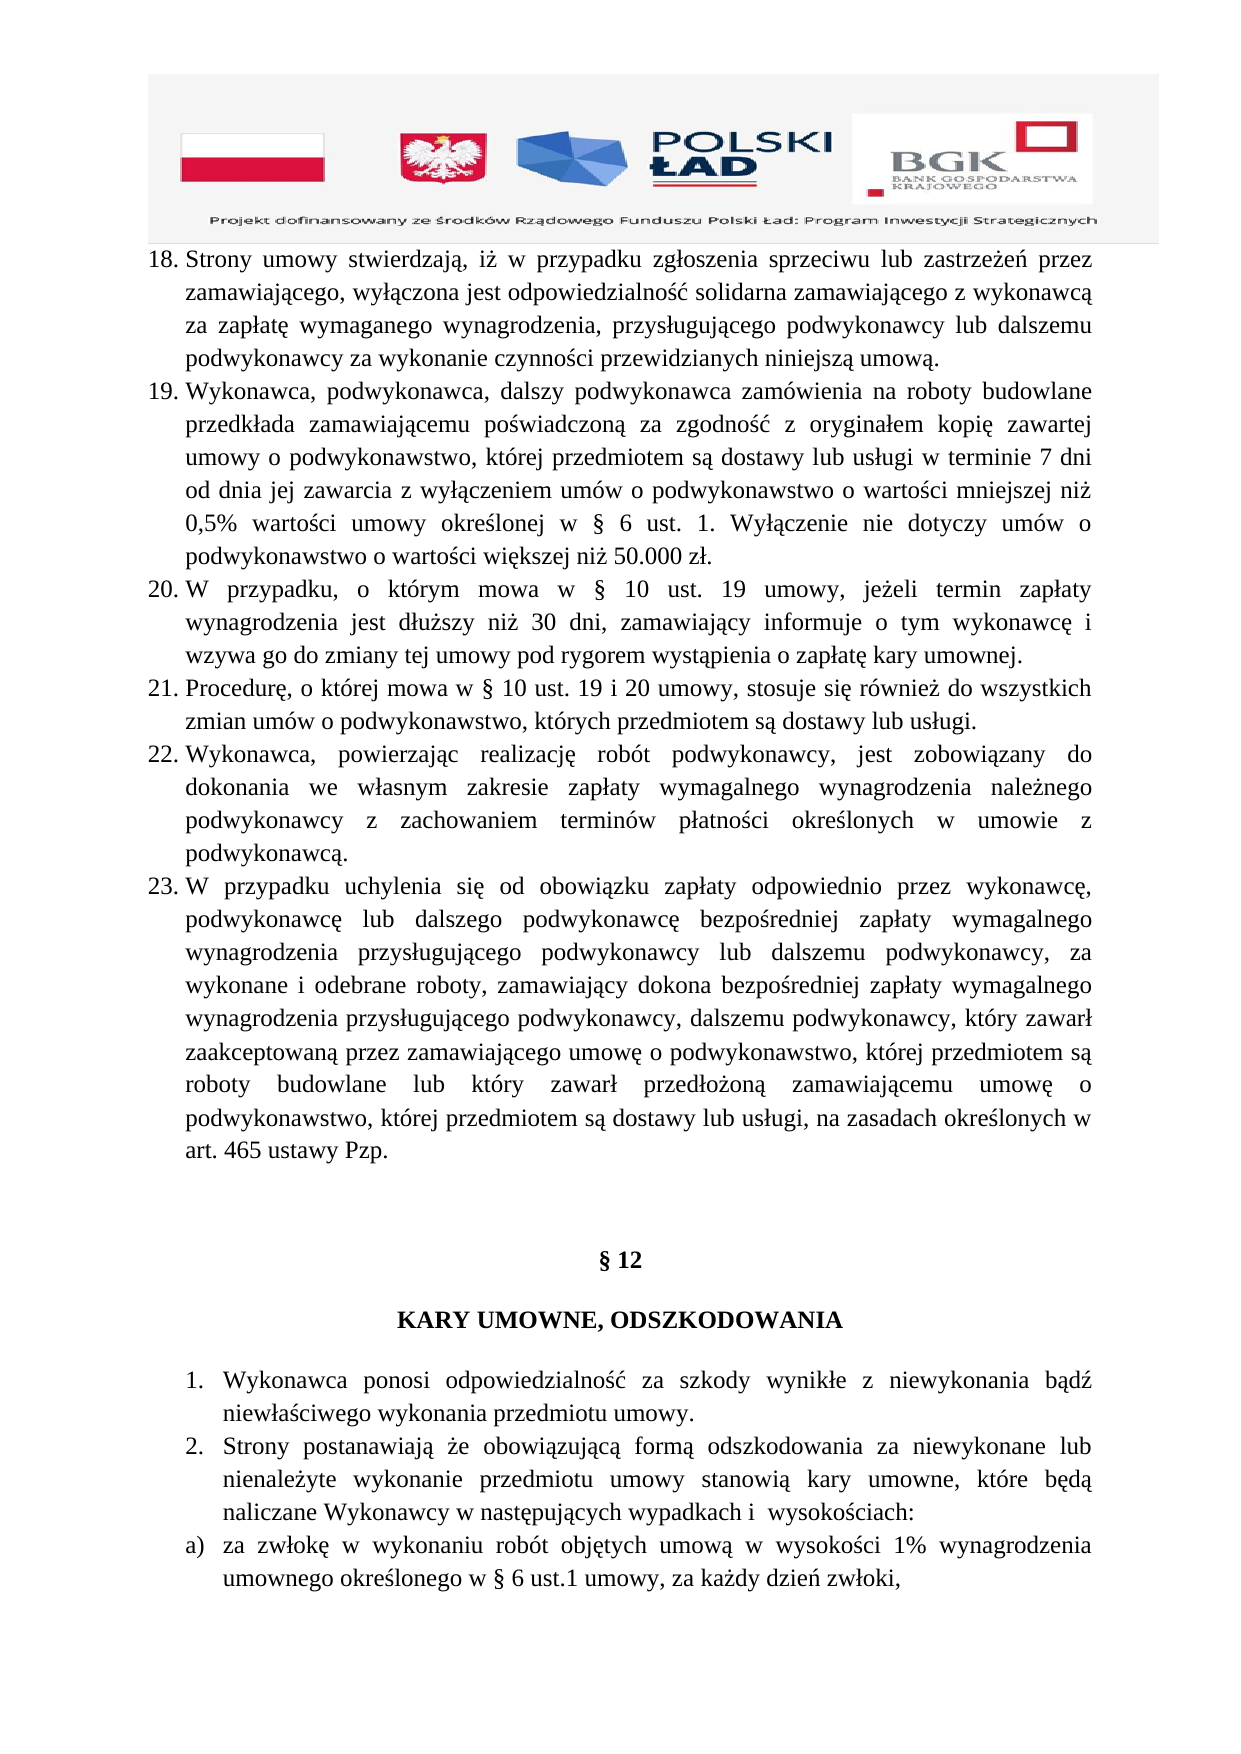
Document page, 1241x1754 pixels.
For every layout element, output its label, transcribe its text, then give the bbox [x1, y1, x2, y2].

list Procedurę, o której mowa w § 10 ust. 19 i 20 umowy, stosuje się również do wszystkich zmian umów o podwykonawstwo, których przedmiotem są dostawy lub usługi. [148, 673, 1093, 735]
list W przypadku, o którym mowa w § 10 ust. 19 umowy, jeżeli termin zapłaty wynagrodzenia jest dłuższy niż 30 dni, zamawiający informuje o tym wykonawcę i wzywa go do zmiany tej umowy pod rygorem wystąpienia o zapłatę kary umownej. [148, 574, 1093, 669]
list Strony postanawiają że obowiązującą formą odszkodowania za niewykonane lub nienależyte wykonanie przedmiotu umowy stanowią kary umowne, które będą naliczane Wykonawcy w następujących wypadkach i wysokościach: [185, 1431, 1093, 1526]
list za zwłokę w wykonaniu robót objętych umową w wysokości 1% wynagrodzenia umownego określonego w § 6 ust.1 umowy, za każdy dzień zwłoki, [185, 1530, 1093, 1592]
list Wykonawca, podwykonawca, dalszy podwykonawca zamówienia na roboty budowlane przedkłada zamawiającemu poświadczoną za zgodność z oryginałem kopię zawartej umowy o podwykonawstwo, której przedmiotem są dostawy lub usługi w terminie 7 dni od dnia jej zawarcia z wyłączeniem umów o podwykonawstwo o wartości mniejszej niż 0,5% wartości umowy określonej w § 6 ust. 1. Wyłączenie nie dotyczy umów o podwykonawstwo o wartości większej niż 50.000 zł. [148, 376, 1093, 570]
list W przypadku uchylenia się od obowiązku zapłaty odpowiednio przez wykonawcę, podwykonawcę lub dalszego podwykonawcę bezpośredniej zapłaty wymagalnego wynagrodzenia przysługującego podwykonawcy lub dalszemu podwykonawcy, za wykonane i odebrane roboty, zamawiający dokona bezpośredniej zapłaty wymagalnego wynagrodzenia przysługującego podwykonawcy, dalszemu podwykonawcy, który zawarł zaakceptowaną przez zamawiającego umowę o podwykonawstwo, której przedmiotem są roboty budowlane lub który zawarł przedłożoną zamawiającemu umowę o podwykonawstwo, której przedmiotem są dostawy lub usługi, na zasadach określonych w art. 465 ustawy Pzp. [148, 871, 1093, 1164]
list Strony umowy stwierdzają, iż w przypadku zgłoszenia sprzeciwu lub zastrzeżeń przez zamawiającego, wyłączona jest odpowiedzialność solidarna zamawiającego z wykonawcą za zapłatę wymaganego wynagrodzenia, przysługującego podwykonawcy lub dalszemu podwykonawcy za wykonanie czynności przewidzianych niniejszą umową. [148, 244, 1093, 372]
text § 12 [148, 1245, 1093, 1274]
list Wykonawca ponosi odpowiedzialność za szkody wynikłe z niewykonania bądź niewłaściwego wykonania przedmiotu umowy. [185, 1365, 1093, 1426]
list Wykonawca, powierzając realizację robót podwykonawcy, jest zobowiązany do dokonania we własnym zakresie zapłaty wymagalnego wynagrodzenia należnego podwykonawcy z zachowaniem terminów płatności określonych w umowie z podwykonawcą. [148, 739, 1093, 867]
text KARY UMOWNE, ODSZKODOWANIA [148, 1305, 1093, 1334]
